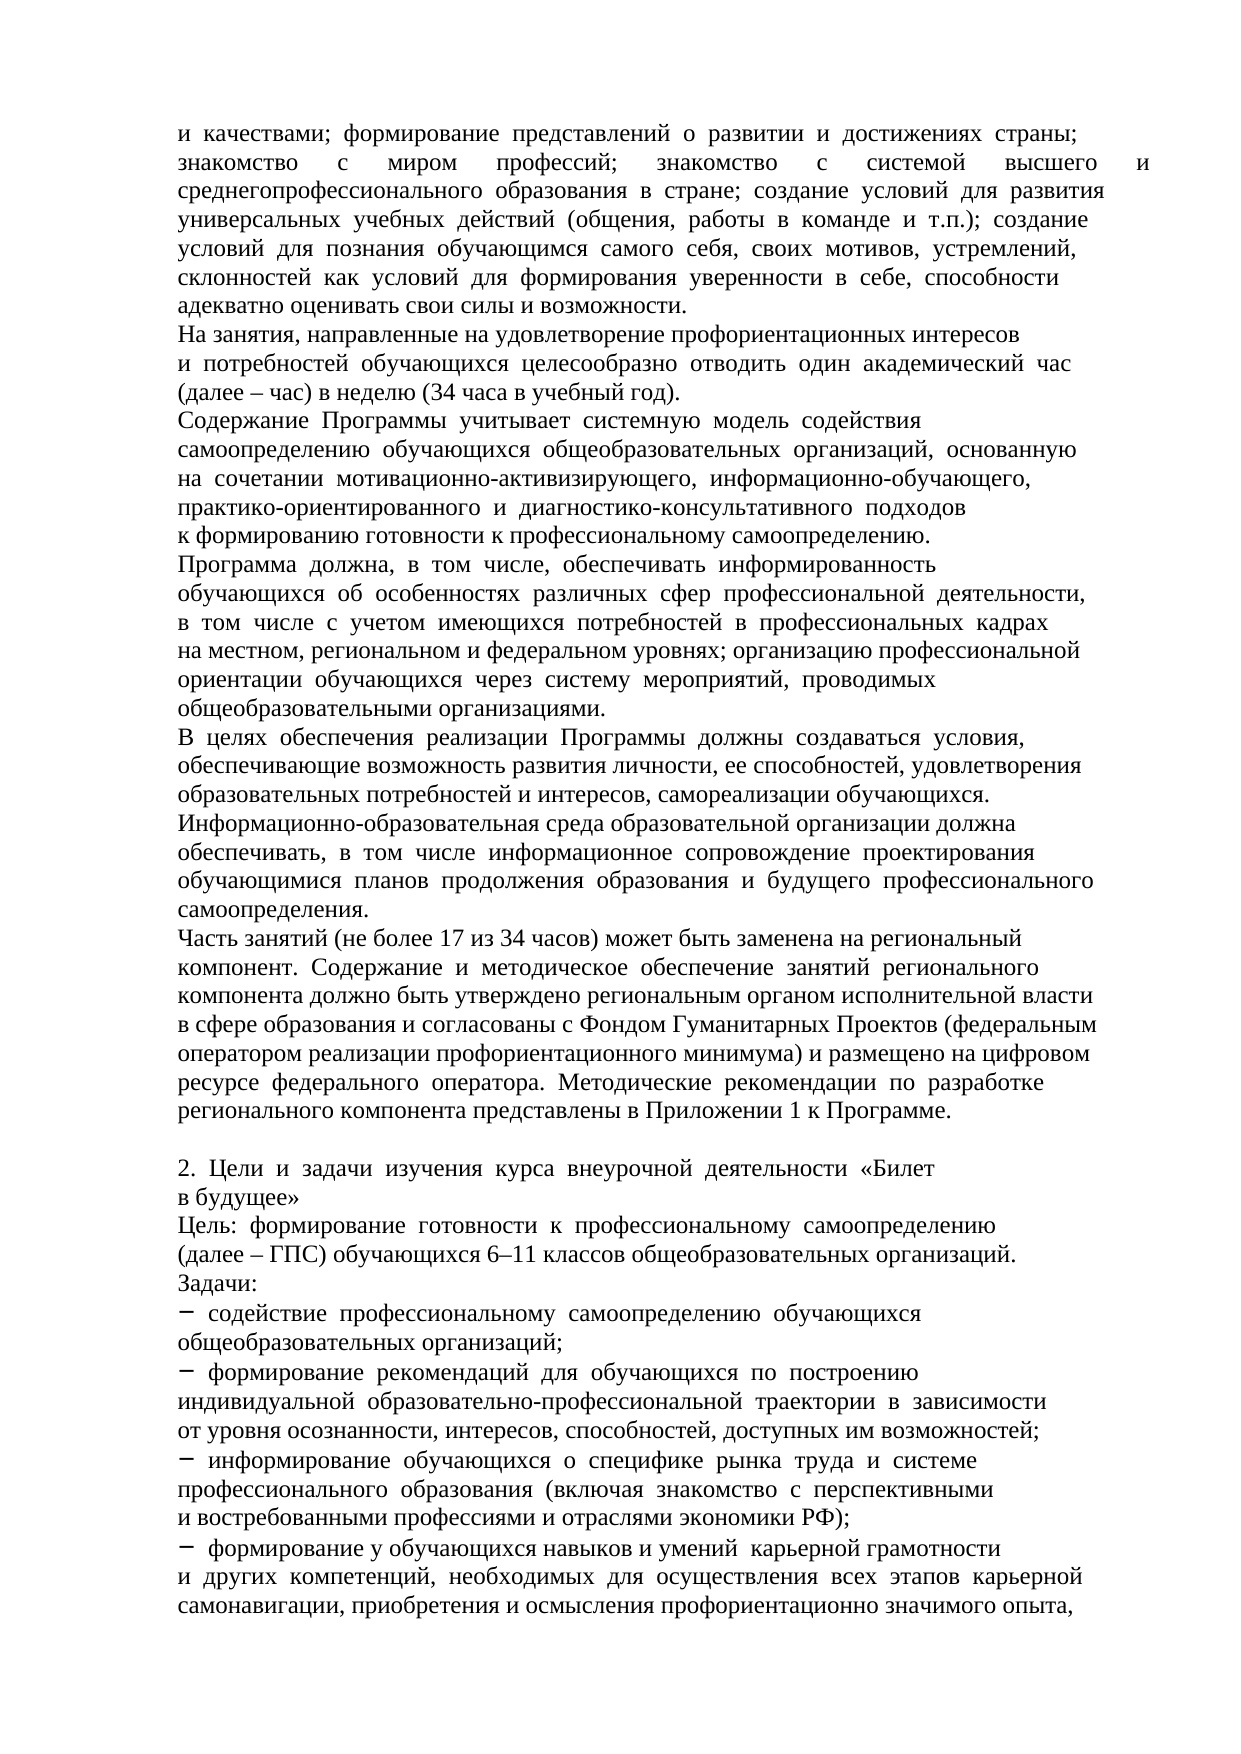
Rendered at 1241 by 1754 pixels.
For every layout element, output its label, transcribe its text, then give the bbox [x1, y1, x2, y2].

text регионального компонента представлены в Приложении 1 к Программе. [177, 1096, 1152, 1124]
text самонавигации, приобретения и осмысления профориентационно значимого опыта, [177, 1590, 1152, 1619]
text ‒ информирование обучающихся о специфике рынка труда и системе [177, 1443, 1152, 1474]
text оператором реализации профориентационного минимума) и размещено на цифровом [177, 1038, 1152, 1067]
text от уровня осознанности, интересов, способностей, доступных им возможностей; [177, 1415, 1152, 1443]
text Содержание Программы учитывает системную модель содействия [177, 406, 1152, 434]
text знакомство с миром профессий; знакомство с системой высшего и среднегопрофессионального образования в стране; создание условий для развития [177, 147, 1152, 204]
text индивидуальной образовательно-профессиональной траектории в зависимости [177, 1386, 1152, 1415]
text обучающимися планов продолжения образования и будущего профессионального [177, 866, 1152, 894]
text и других компетенций, необходимых для осуществления всех этапов карьерной [177, 1561, 1152, 1590]
text и потребностей обучающихся целесообразно отводить один академический час [177, 348, 1152, 377]
text обеспечивающие возможность развития личности, ее способностей, удовлетворения [177, 751, 1152, 779]
text ‒ формирование рекомендаций для обучающихся по построению [177, 1356, 1152, 1386]
text Информационно-образовательная среда образовательной организации должна [177, 808, 1152, 837]
text Задачи: [177, 1268, 1152, 1297]
text обеспечивать, в том числе информационное сопровождение проектирования [177, 837, 1152, 866]
text (далее – ГПС) обучающихся 6–11 классов общеобразовательных организаций. [177, 1239, 1152, 1268]
text профессионального образования (включая знакомство с перспективными [177, 1474, 1152, 1502]
text в сфере образования и согласованы с Фондом Гуманитарных Проектов (федеральным [177, 1009, 1152, 1038]
text Цель: формирование готовности к профессиональному самоопределению [177, 1211, 1152, 1239]
text ориентации обучающихся через систему мероприятий, проводимых [177, 664, 1152, 693]
text и востребованными профессиями и отраслями экономики РФ); [177, 1502, 1152, 1531]
text общеобразовательными организациями. [177, 693, 1152, 722]
text на местном, региональном и федеральном уровнях; организацию профессиональной [177, 636, 1152, 664]
text в том числе с учетом имеющихся потребностей в профессиональных кадрах [177, 607, 1152, 636]
text и качествами; формирование представлений о развитии и достижениях страны; [177, 118, 1152, 147]
text адекватно оценивать свои силы и возможности. [177, 291, 1152, 319]
text самоопределения. [177, 894, 1152, 923]
text в будущее» [177, 1182, 1152, 1211]
text самоопределению обучающихся общеобразовательных организаций, основанную [177, 434, 1152, 463]
text компонент. Содержание и методическое обеспечение занятий регионального [177, 952, 1152, 981]
text обучающихся об особенностях различных сфер профессиональной деятельности, [177, 578, 1152, 607]
text условий для познания обучающимся самого себя, своих мотивов, устремлений, [177, 233, 1152, 262]
text ‒ формирование у обучающихся навыков и умений карьерной грамотности [177, 1531, 1152, 1561]
text образовательных потребностей и интересов, самореализации обучающихся. [177, 779, 1152, 808]
text склонностей как условий для формирования уверенности в себе, способности [177, 262, 1152, 291]
text (далее – час) в неделю (34 часа в учебный год). [177, 377, 1152, 406]
text компонента должно быть утверждено региональным органом исполнительной власти [177, 981, 1152, 1009]
text 2. Цели и задачи изучения курса внеурочной деятельности «Билет [177, 1153, 1152, 1182]
text ‒ содействие профессиональному самоопределению обучающихся [177, 1297, 1152, 1327]
text Часть занятий (не более 17 из 34 часов) может быть заменена на региональный [177, 923, 1152, 952]
text практико-ориентированного и диагностико-консультативного подходов [177, 492, 1152, 521]
text общеобразовательных организаций; [177, 1327, 1152, 1356]
text На занятия, направленные на удовлетворение профориентационных интересов [177, 319, 1152, 348]
text В целях обеспечения реализации Программы должны создаваться условия, [177, 722, 1152, 751]
text универсальных учебных действий (общения, работы в команде и т.п.); создание [177, 204, 1152, 233]
text ресурсе федерального оператора. Методические рекомендации по разработке [177, 1067, 1152, 1096]
text на сочетании мотивационно-активизирующего, информационно-обучающего, [177, 463, 1152, 492]
text Программа должна, в том числе, обеспечивать информированность [177, 549, 1152, 578]
text к формированию готовности к профессиональному самоопределению. [177, 521, 1152, 549]
